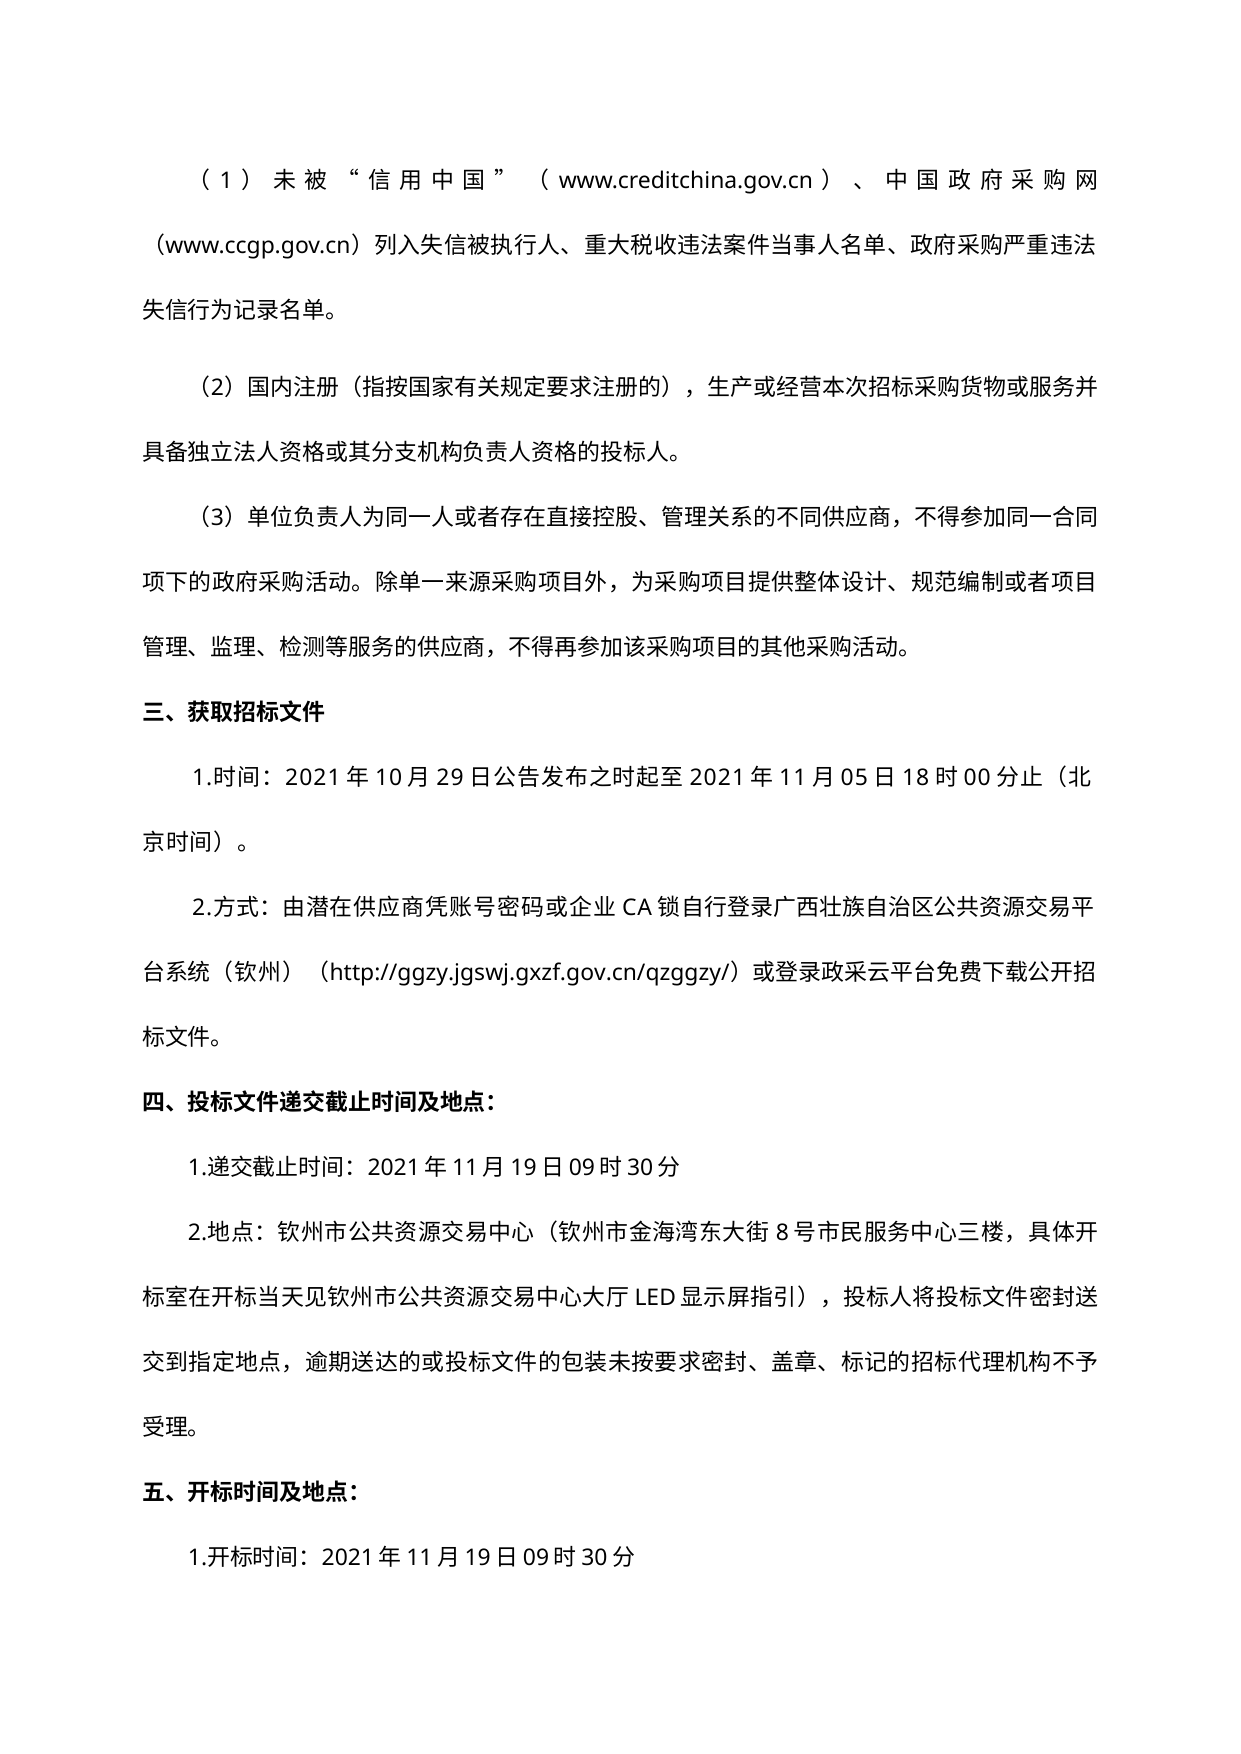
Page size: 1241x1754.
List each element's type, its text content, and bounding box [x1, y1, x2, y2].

text （1）未被“信用中国”（www.creditchina.gov.cn）、中国政府采购网（www.ccgp.gov.cn）列入失信被执行人、重大税收违法案件当事人名单、政府采购严重违法失信行为记录名单。 [142, 146, 1098, 229]
text 1.递交截止时间：2021年11月19日09时30分 [142, 1133, 1098, 1198]
text 2.地点：钦州市公共资源交易中心（钦州市金海湾东大街8号市民服务中心三楼，具体开标室在开标当天见钦州市公共资源交易中心大厅LED显示屏指引），投标人将投标文件密封送交到指定地点，逾期送达的或投标文件的包装未按要求密封、盖章、标记的招标代理机构不予受理。 [142, 1198, 1098, 1458]
text （1）未被“信用中国”（www.creditchina.gov.cn）、中国政府采购网（www.ccgp.gov.cn）列入失信被执行人、重大税收违法案件当事人名单、政府采购严重违法失信行为记录名单。 [142, 260, 1098, 341]
text 四、投标文件递交截止时间及地点： [142, 1068, 1098, 1133]
subtitle 五、开标时间及地点： [142, 1458, 1098, 1523]
subtitle 三、获取招标文件 [142, 678, 1098, 743]
text （3）单位负责人为同一人或者存在直接控股、管理关系的不同供应商，不得参加同一合同项下的政府采购活动。除单一来源采购项目外，为采购项目提供整体设计、规范编制或者项目管理、监理、检测等服务的供应商，不得再参加该采购项目的其他采购活动。 [142, 597, 1098, 678]
text 1.开标时间：2021年11月19日09时30分 [142, 1523, 1098, 1588]
text 2.方式：由潜在供应商凭账号密码或企业CA锁自行登录广西壮族自治区公共资源交易平台系统（钦州）（http://ggzy.jgswj.gxzf.gov.cn/qzggzy/）或登录政采云平台免费下载公开招标文件。 [142, 873, 1098, 1068]
text 1.时间：2021年10月29日公告发布之时起至2021年11月05日18时00分止（北京时间）。 [142, 743, 1098, 873]
text （3）单位负责人为同一人或者存在直接控股、管理关系的不同供应商，不得参加同一合同项下的政府采购活动。除单一来源采购项目外，为采购项目提供整体设计、规范编制或者项目管理、监理、检测等服务的供应商，不得再参加该采购项目的其他采购活动。 [142, 483, 1098, 564]
text （2）国内注册（指按国家有关规定要求注册的），生产或经营本次招标采购货物或服务并具备独立法人资格或其分支机构负责人资格的投标人。 [142, 353, 1098, 483]
